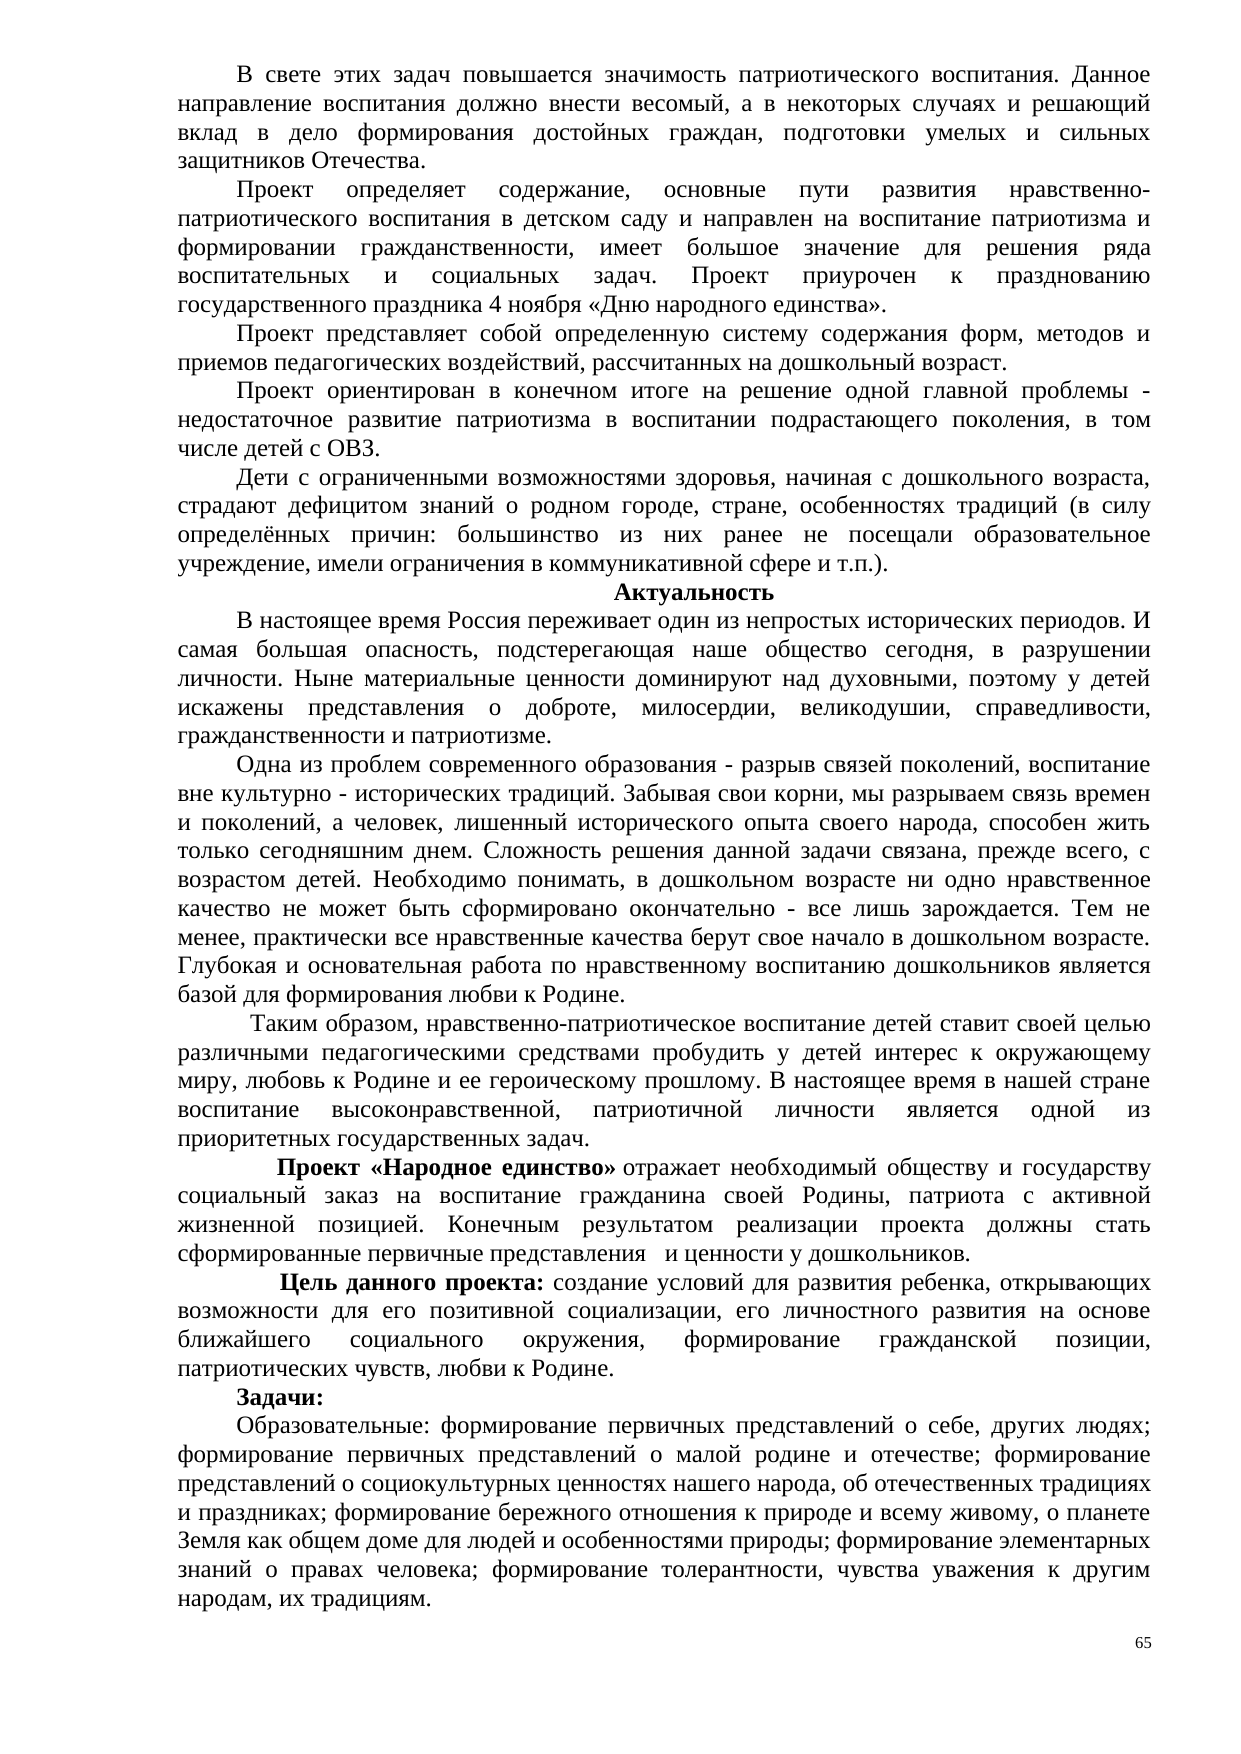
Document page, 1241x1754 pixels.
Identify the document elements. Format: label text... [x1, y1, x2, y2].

text Таким образом, нравственно-патриотическое воспитание детей ставит своей целью различными педагогическими средствами пробудить у детей интерес к окружающему миру, любовь к Родине и ее героическому прошлому. В настоящее время в нашей стране воспитание высоконравственной, патриотичной личности является одной из приоритетных государственных задач. [177, 1008, 1152, 1152]
text В настоящее время Россия переживает один из непростых исторических периодов. И самая большая опасность, подстерегающая наше общество сегодня, в разрушении личности. Ныне материальные ценности доминируют над духовными, поэтому у детей искажены представления о доброте, милосердии, великодушии, справедливости, гражданственности и патриотизме. [177, 605, 1152, 749]
text Одна из проблем современного образования - разрыв связей поколений, воспитание вне культурно - исторических традиций. Забывая свои корни, мы разрываем связь времен и поколений, а человек, лишенный исторического опыта своего народа, способен жить только сегодняшним днем. Сложность решения данной задачи связана, прежде всего, с возрастом детей. Необходимо понимать, в дошкольном возрасте ни одно нравственное качество не может быть сформировано окончательно - все лишь зарождается. Тем не менее, практически все нравственные качества берут свое начало в дошкольном возрасте. Глубокая и основательная работа по нравственному воспитанию дошкольников является базой для формирования любви к Родине. [177, 749, 1152, 1008]
text Цель данного проекта: создание условий для развития ребенка, открывающих возможности для его позитивной социализации, его личностного развития на основе ближайшего социального окружения, формирование гражданской позиции, патриотических чувств, любви к Родине. [177, 1267, 1152, 1382]
text Проект «Народное единство» отражает необходимый обществу и государству социальный заказ на воспитание гражданина своей Родины, патриота с активной жизненной позицией. Конечным результатом реализации проекта должны стать сформированные первичные представления и ценности у дошкольников. [177, 1152, 1152, 1267]
text Актуальность [177, 577, 1152, 605]
text В свете этих задач повышается значимость патриотического воспитания. Данное направление воспитания должно внести весомый, а в некоторых случаях и решающий вклад в дело формирования достойных граждан, подготовки умелых и сильных защитников Отечества. [177, 59, 1152, 174]
text Образовательные: формирование первичных представлений о себе, других людях; формирование первичных представлений о малой родине и отечестве; формирование представлений о социокультурных ценностях нашего народа, об отечественных традициях и праздниках; формирование бережного отношения к природе и всему живому, о планете Земля как общем доме для людей и особенностями природы; формирование элементарных знаний о правах человека; формирование толерантности, чувства уважения к другим народам, их традициям. [177, 1410, 1152, 1612]
text Проект ориентирован в конечном итоге на решение одной главной проблемы - недостаточное развитие патриотизма в воспитании подрастающего поколения, в том числе детей с ОВЗ. [177, 375, 1152, 462]
text Дети с ограниченными возможностями здоровья, начиная с дошкольного возраста, страдают дефицитом знаний о родном городе, стране, особенностях традиций (в силу определённых причин: большинство из них ранее не посещали образовательное учреждение, имели ограничения в коммуникативной сфере и т.п.). [177, 462, 1152, 577]
text Задачи: [177, 1382, 1152, 1410]
text Проект представляет собой определенную систему содержания форм, методов и приемов педагогических воздействий, рассчитанных на дошкольный возраст. [177, 318, 1152, 375]
text Проект определяет содержание, основные пути развития нравственно-патриотического воспитания в детском саду и направлен на воспитание патриотизма и формировании гражданственности, имеет большое значение для решения ряда воспитательных и социальных задач. Проект приурочен к празднованию государственного праздника 4 ноября «Дню народного единства». [177, 174, 1152, 318]
